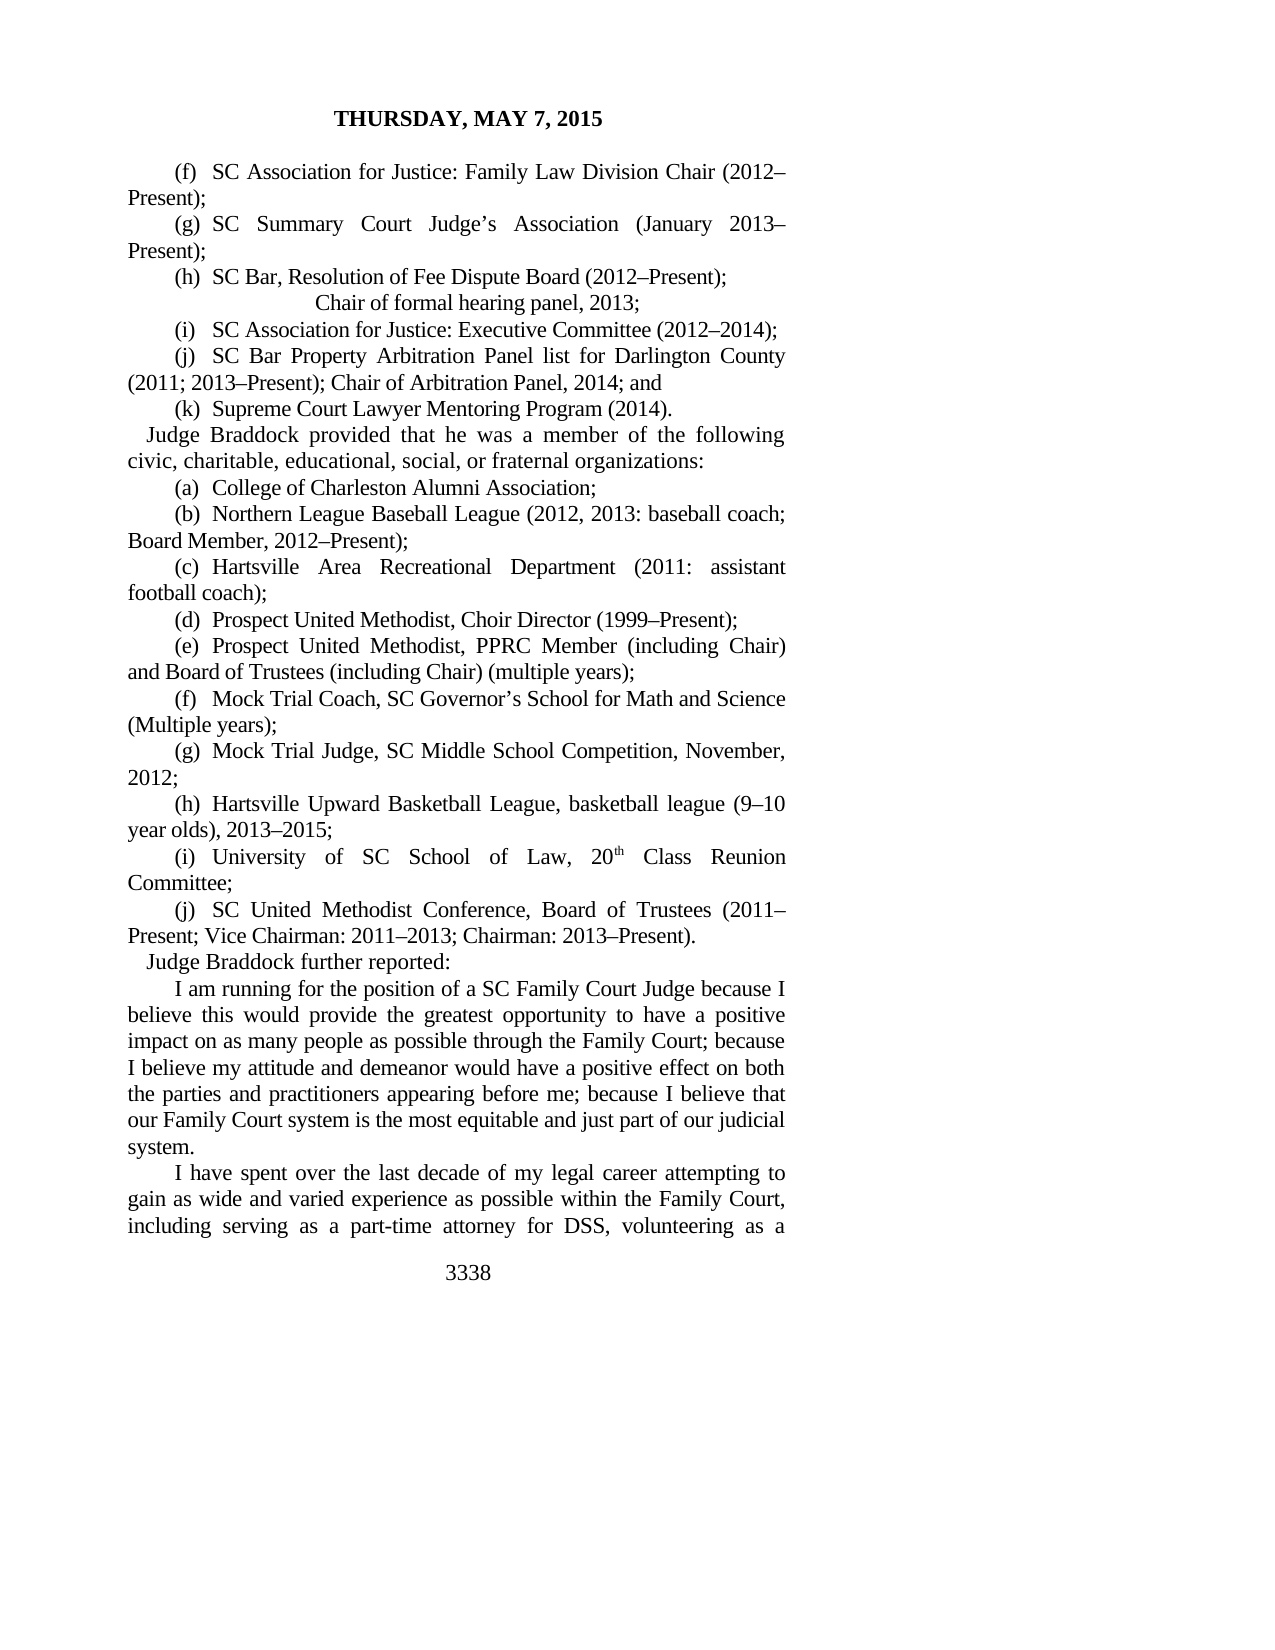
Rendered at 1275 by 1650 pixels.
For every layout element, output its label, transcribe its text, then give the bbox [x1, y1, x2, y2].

text (f) Mock Trial Coach, SC Governor’s School for Math and Science (Multiple years); [127, 685, 786, 737]
text (a) College of Charleston Alumni Association; [127, 474, 786, 500]
text Chair of formal hearing panel, 2013; [127, 289, 786, 316]
text (j) SC Bar Property Arbitration Panel list for Darlington County (2011; 2013–Present); Chair of Arbitration Panel, 2014; and [127, 342, 786, 395]
text Judge Braddock provided that he was a member of the following civic, charitable, educational, social, or fraternal organizations: [127, 421, 786, 474]
text (h) SC Bar, Resolution of Fee Dispute Board (2012–Present); [127, 263, 786, 289]
text (h) Hartsville Upward Basketball League, basketball league (9–10 year olds), 2013–2015; [127, 790, 786, 843]
text (f) SC Association for Justice: Family Law Division Chair (2012–Present); [127, 158, 786, 210]
text I am running for the position of a SC Family Court Judge because I believe this would provide the greatest opportunity to have a positive impact on as many people as possible through the Family Court; because I believe my attitude and demeanor would have a positive effect on both the parties and practitioners appearing before me; because I believe that our Family Court system is the most equitable and just part of our judicial system. [127, 975, 786, 1159]
text (i) SC Association for Justice: Executive Committee (2012–2014); [127, 316, 786, 342]
text (d) Prospect United Methodist, Choir Director (1999–Present); [127, 606, 786, 632]
text (b) Northern League Baseball League (2012, 2013: baseball coach; Board Member, 2012–Present); [127, 500, 786, 553]
text (k) Supreme Court Lawyer Mentoring Program (2014). [127, 395, 786, 421]
text (g) Mock Trial Judge, SC Middle School Competition, November, 2012; [127, 737, 786, 790]
text (e) Prospect United Methodist, PPRC Member (including Chair) and Board of Trustees (including Chair) (multiple years); [127, 632, 786, 685]
text Judge Braddock further reported: [127, 948, 786, 975]
text (j) SC United Methodist Conference, Board of Trustees (2011–Present; Vice Chairman: 2011–2013; Chairman: 2013–Present). [127, 896, 786, 948]
text (c) Hartsville Area Recreational Department (2011: assistant football coach); [127, 553, 786, 606]
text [127, 1159, 786, 1238]
text (g) SC Summary Court Judge’s Association (January 2013–Present); [127, 210, 786, 263]
text (i) University of SC School of Law, 20th Class Reunion Committee; [127, 843, 786, 896]
